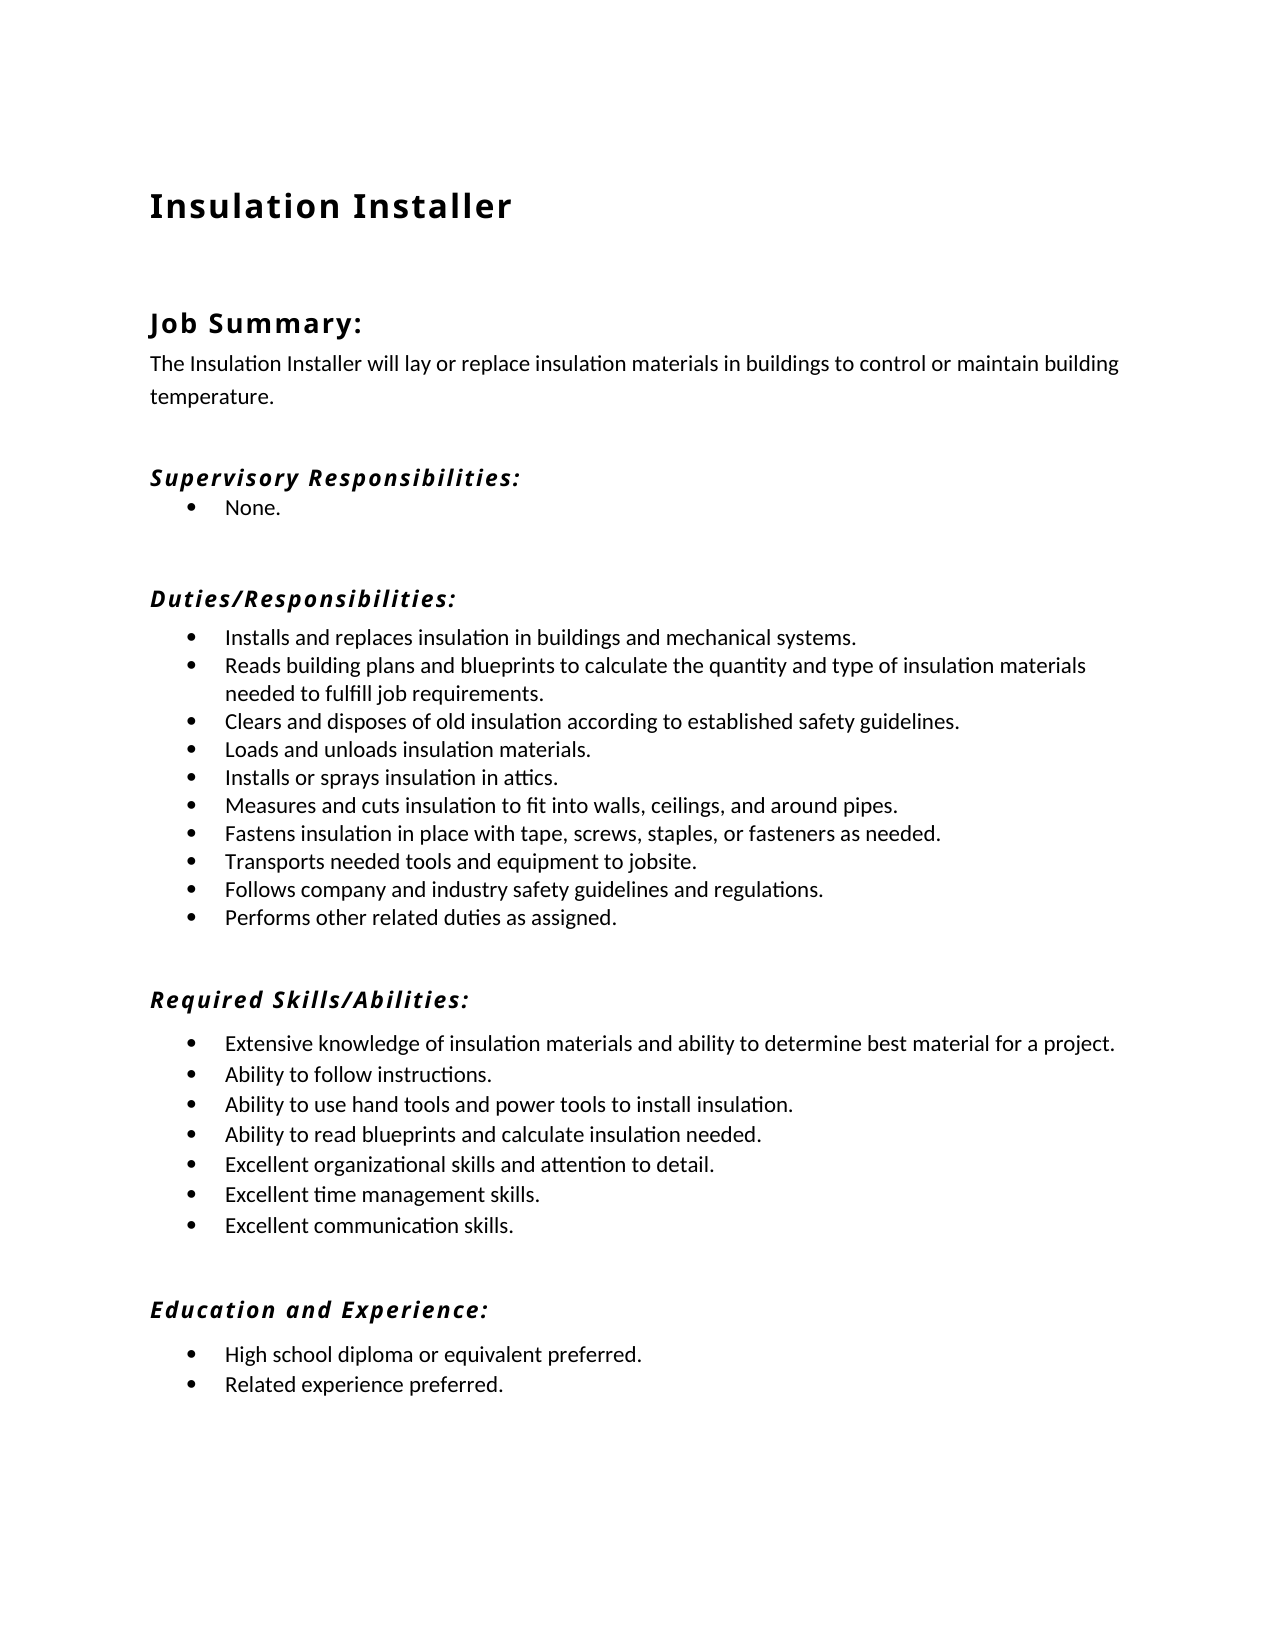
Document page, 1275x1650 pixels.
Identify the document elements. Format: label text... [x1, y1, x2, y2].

list Installs or sprays insulation in attics. [187, 763, 1125, 791]
list Ability to read blueprints and calculate insulation needed. [187, 1120, 1125, 1148]
list Reads building plans and blueprints to calculate the quantity and type of insulation materials needed to fulfill job requirements. [187, 651, 1125, 707]
subtitle Insulation Installer [150, 183, 1125, 229]
subtitle Duties/Responsibilities: [150, 583, 1125, 614]
list Excellent time management skills. [187, 1181, 1125, 1208]
subtitle Supervisory Responsibilities: [150, 462, 1125, 493]
list Ability to use hand tools and power tools to install insulation. [187, 1090, 1125, 1118]
subtitle Job Summary: [150, 305, 1125, 342]
list Follows company and industry safety guidelines and regulations. [187, 875, 1125, 903]
list Loads and unloads insulation materials. [187, 735, 1125, 763]
list Related experience preferred. [187, 1370, 1125, 1398]
list Excellent communication skills. [187, 1211, 1125, 1239]
list Ability to follow instructions. [187, 1060, 1125, 1088]
list Transports needed tools and equipment to jobsite. [187, 847, 1125, 875]
list High school diploma or equivalent preferred. [187, 1340, 1125, 1368]
list Fastens insulation in place with tape, screws, staples, or fasteners as needed. [187, 819, 1125, 847]
text The Insulation Installer will lay or replace insulation materials in buildings to control or maintain building temperature. [150, 349, 1125, 410]
list Performs other related duties as assigned. [187, 903, 1125, 931]
list None. [187, 493, 1125, 521]
list Excellent organizational skills and attention to detail. [187, 1150, 1125, 1178]
list Installs and replaces insulation in buildings and mechanical systems. [187, 623, 1125, 651]
list Clears and disposes of old insulation according to established safety guidelines. [187, 707, 1125, 735]
subtitle Required Skills/Abilities: [150, 984, 1125, 1015]
subtitle Education and Experience: [150, 1294, 1125, 1325]
list Extensive knowledge of insulation materials and ability to determine best material for a project. [187, 1029, 1125, 1057]
list Measures and cuts insulation to fit into walls, ceilings, and around pipes. [187, 791, 1125, 819]
